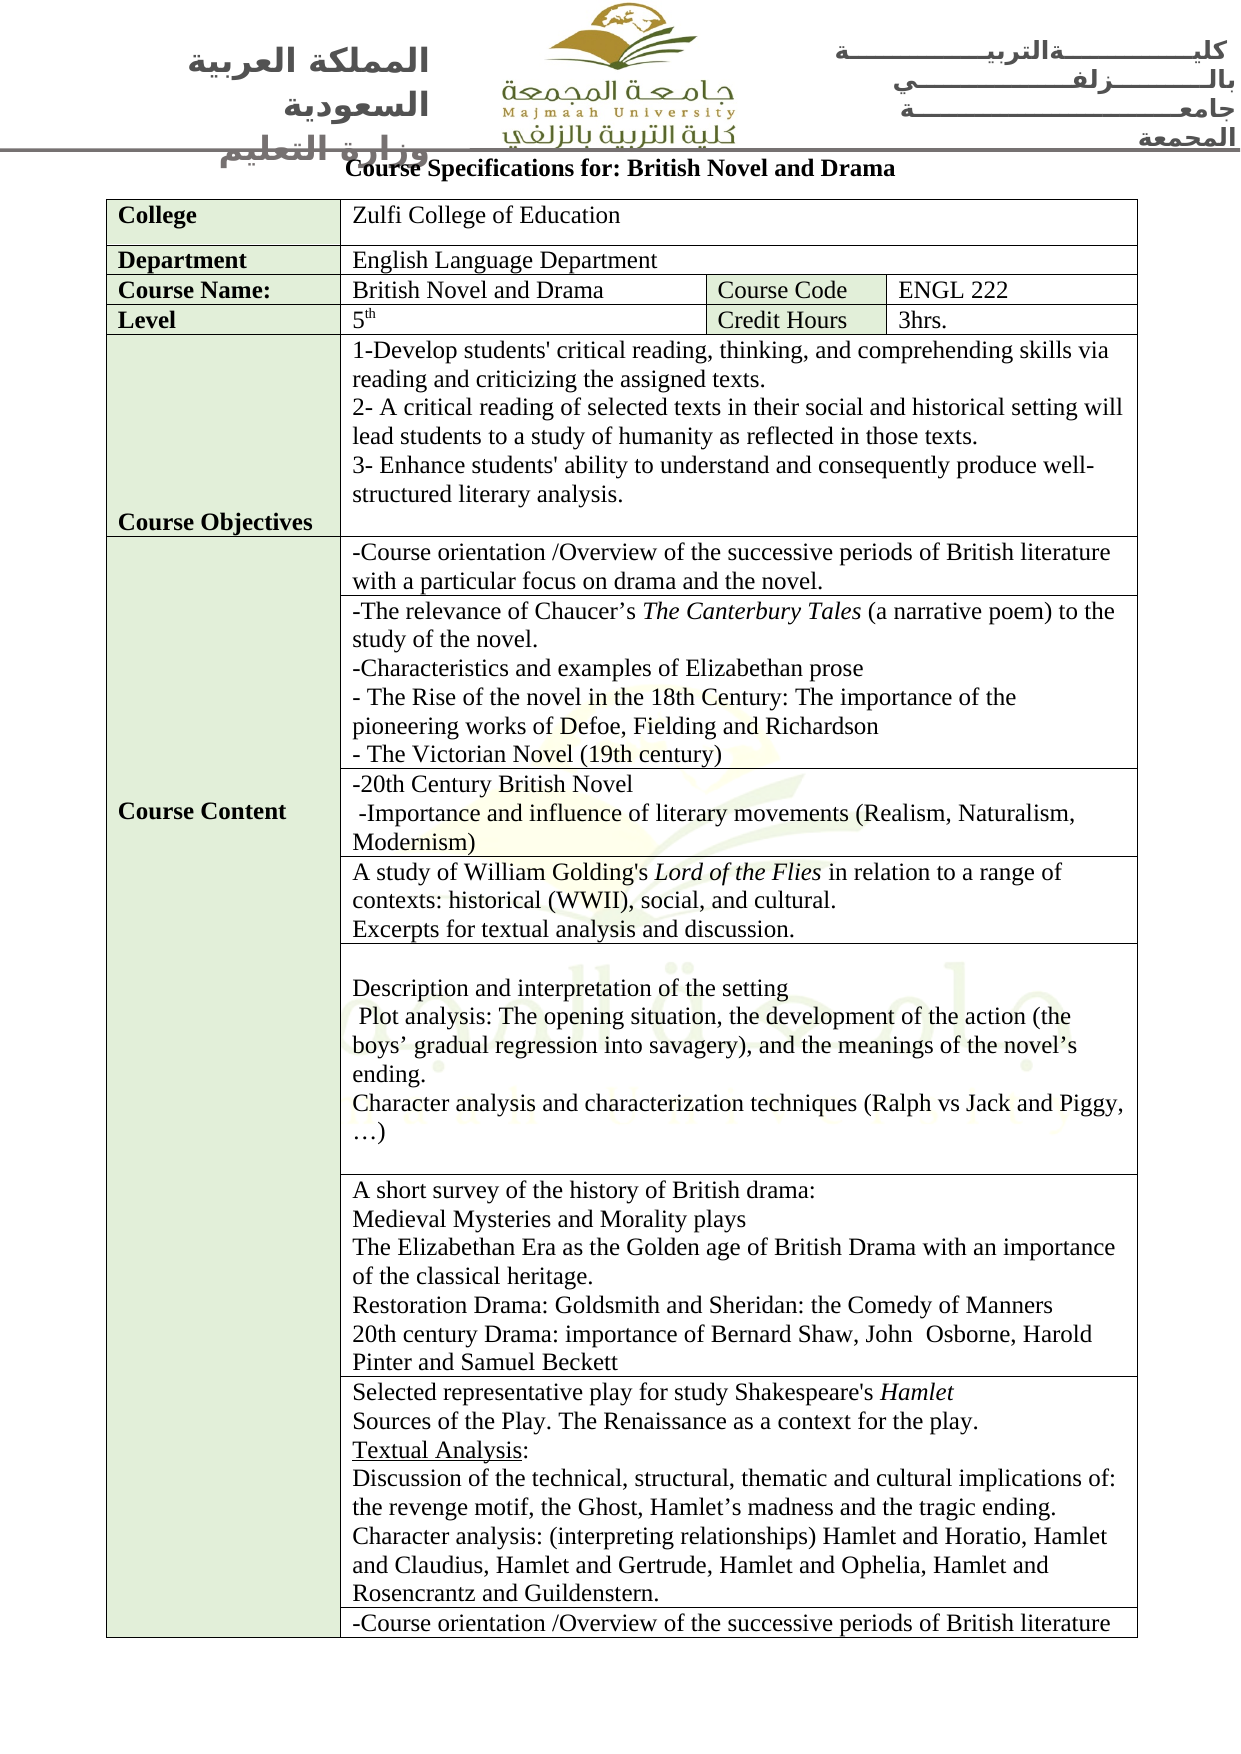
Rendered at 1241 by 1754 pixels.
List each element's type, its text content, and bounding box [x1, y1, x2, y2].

table_cell A study of William Golding's Lord of the Flies in relation to a range of contexts: historical (WWII), social, and cultural. Excerpts for textual analysis and discussion. [341, 857, 1137, 943]
table_cell Selected representative play for study Shakespeare's Hamlet Sources of the Play. The Renaissance as a context for the play. Textual Analysis: Discussion of the technical, structural, thematic and cultural implications of: the revenge motif, the Ghost, Hamlet’s madness and the tragic ending. Character analysis: (interpreting relationships) Hamlet and Horatio, Hamlet and Claudius, Hamlet and Gertrude, Hamlet and Ophelia, Hamlet and Rosencrantz and Guildenstern. [341, 1377, 1137, 1607]
table_cell 1-Develop students' critical reading, thinking, and comprehending skills via reading and criticizing the assigned texts. 2- A critical reading of selected texts in their social and historical setting will lead students to a study of humanity as reflected in those texts. 3- Enhance students' ability to understand and consequently produce well-structured literary analysis. [341, 335, 1137, 536]
table_cell -20th Century British Novel -Importance and influence of literary movements (Realism, Naturalism, Modernism) [341, 769, 1137, 856]
table_cell -The relevance of Chaucer’s The Canterbury Tales (a narrative poem) to the study of the novel. -Characteristics and examples of Elizabethan prose - The Rise of the novel in the 18th Century: The importance of the pioneering works of Defoe, Fielding and Richardson - The Victorian Novel (19th century) [341, 596, 1137, 768]
picture [482, 0, 754, 148]
table_cell -Course orientation /Overview of the successive periods of British literature with a particular focus on drama and the novel. [341, 537, 1137, 595]
table_cell Level [107, 305, 340, 334]
table_cell A short survey of the history of British drama: Medieval Mysteries and Morality plays The Elizabethan Era as the Golden age of British Drama with an importance of the classical heritage. Restoration Drama: Goldsmith and Sheridan: the Comedy of Manners 20th century Drama: importance of Bernard Shaw, John Osborne, Harold Pinter and Samuel Beckett [341, 1175, 1137, 1376]
table_cell English Language Department [341, 246, 1137, 274]
table_cell Description and interpretation of the setting Plot analysis: The opening situation, the development of the action (the boys’ gradual regression into savagery), and the meanings of the novel’s ending. Character analysis and characterization techniques (Ralph vs Jack and Piggy, …) [341, 944, 1137, 1174]
table_cell -Course orientation /Overview of the successive periods of British literature with a particular focus on drama and the novel. [341, 1608, 1137, 1637]
table_cell Credit Hours [707, 305, 886, 334]
table_cell Course Content [107, 537, 340, 1637]
table_cell 3hrs. [887, 305, 1137, 334]
table_cell Department [107, 246, 340, 274]
table_cell Course Code [707, 275, 886, 304]
table_header Zulfi College of Education [341, 200, 1137, 244]
table_cell 5th [341, 305, 706, 334]
text Course Specifications for: British Novel and Drama [118, 152, 1122, 182]
table_cell Course Objectives [107, 335, 340, 536]
table_header College [107, 200, 340, 244]
table_cell ENGL 222 [887, 275, 1137, 304]
table_cell British Novel and Drama [341, 275, 706, 304]
table_cell Course Name: [107, 275, 340, 304]
